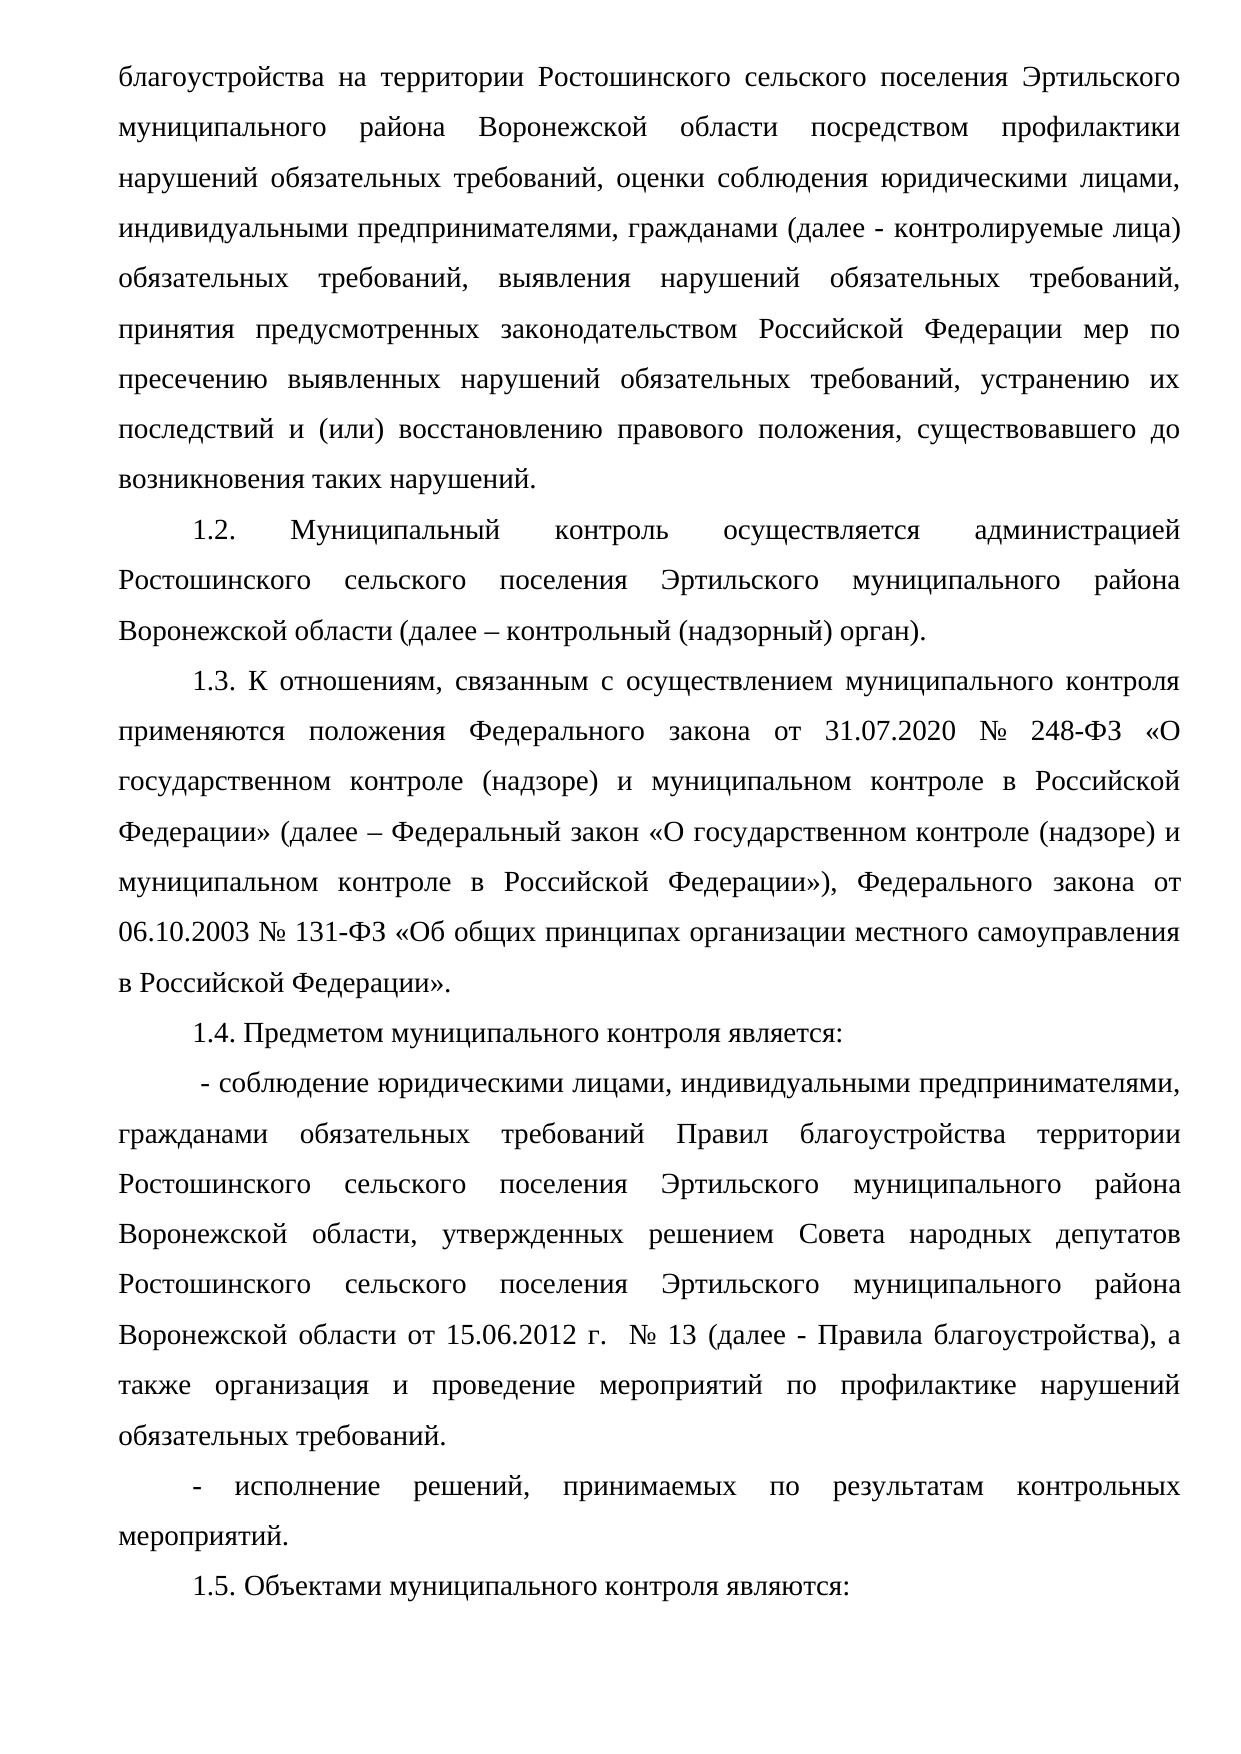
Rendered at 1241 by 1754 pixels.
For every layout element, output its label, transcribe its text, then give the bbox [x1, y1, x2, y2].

text 1.2. Муниципальный контроль осуществляется администрацией Ростошинского сельского поселения Эртильского муниципального района Воронежской области (далее – контрольный (надзорный) орган). [118, 512, 1181, 646]
text 1.4. Предметом муниципального контроля является: [118, 1015, 1181, 1049]
text 1.3. К отношениям, связанным с осуществлением муниципального контроля применяются положения Федерального закона от 31.07.2020 № 248-ФЗ «О государственном контроле (надзоре) и муниципальном контроле в Российской Федерации» (далее – Федеральный закон «О государственном контроле (надзоре) и муниципальном контроле в Российской Федерации»), Федерального закона от 06.10.2003 № 131-ФЗ «Об общих принципах организации местного самоуправления в Российской Федерации». [118, 663, 1181, 998]
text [118, 59, 1181, 495]
text - исполнение решений, принимаемых по результатам контрольных мероприятий. [118, 1468, 1181, 1552]
title - соблюдение юридическими лицами, индивидуальными предпринимателями, гражданами обязательных требований Правил благоустройства территории Ростошинского сельского поселения Эртильского муниципального района Воронежской области, утвержденных решением Совета народных депутатов Ростошинского сельского поселения Эртильского муниципального района Воронежской области от 15.06.2012 г. № 13 (далее - Правила благоустройства), а также организация и проведение мероприятий по профилактике нарушений обязательных требований. [118, 1065, 1181, 1451]
text 1.5. Объектами муниципального контроля являются: [118, 1568, 1181, 1602]
